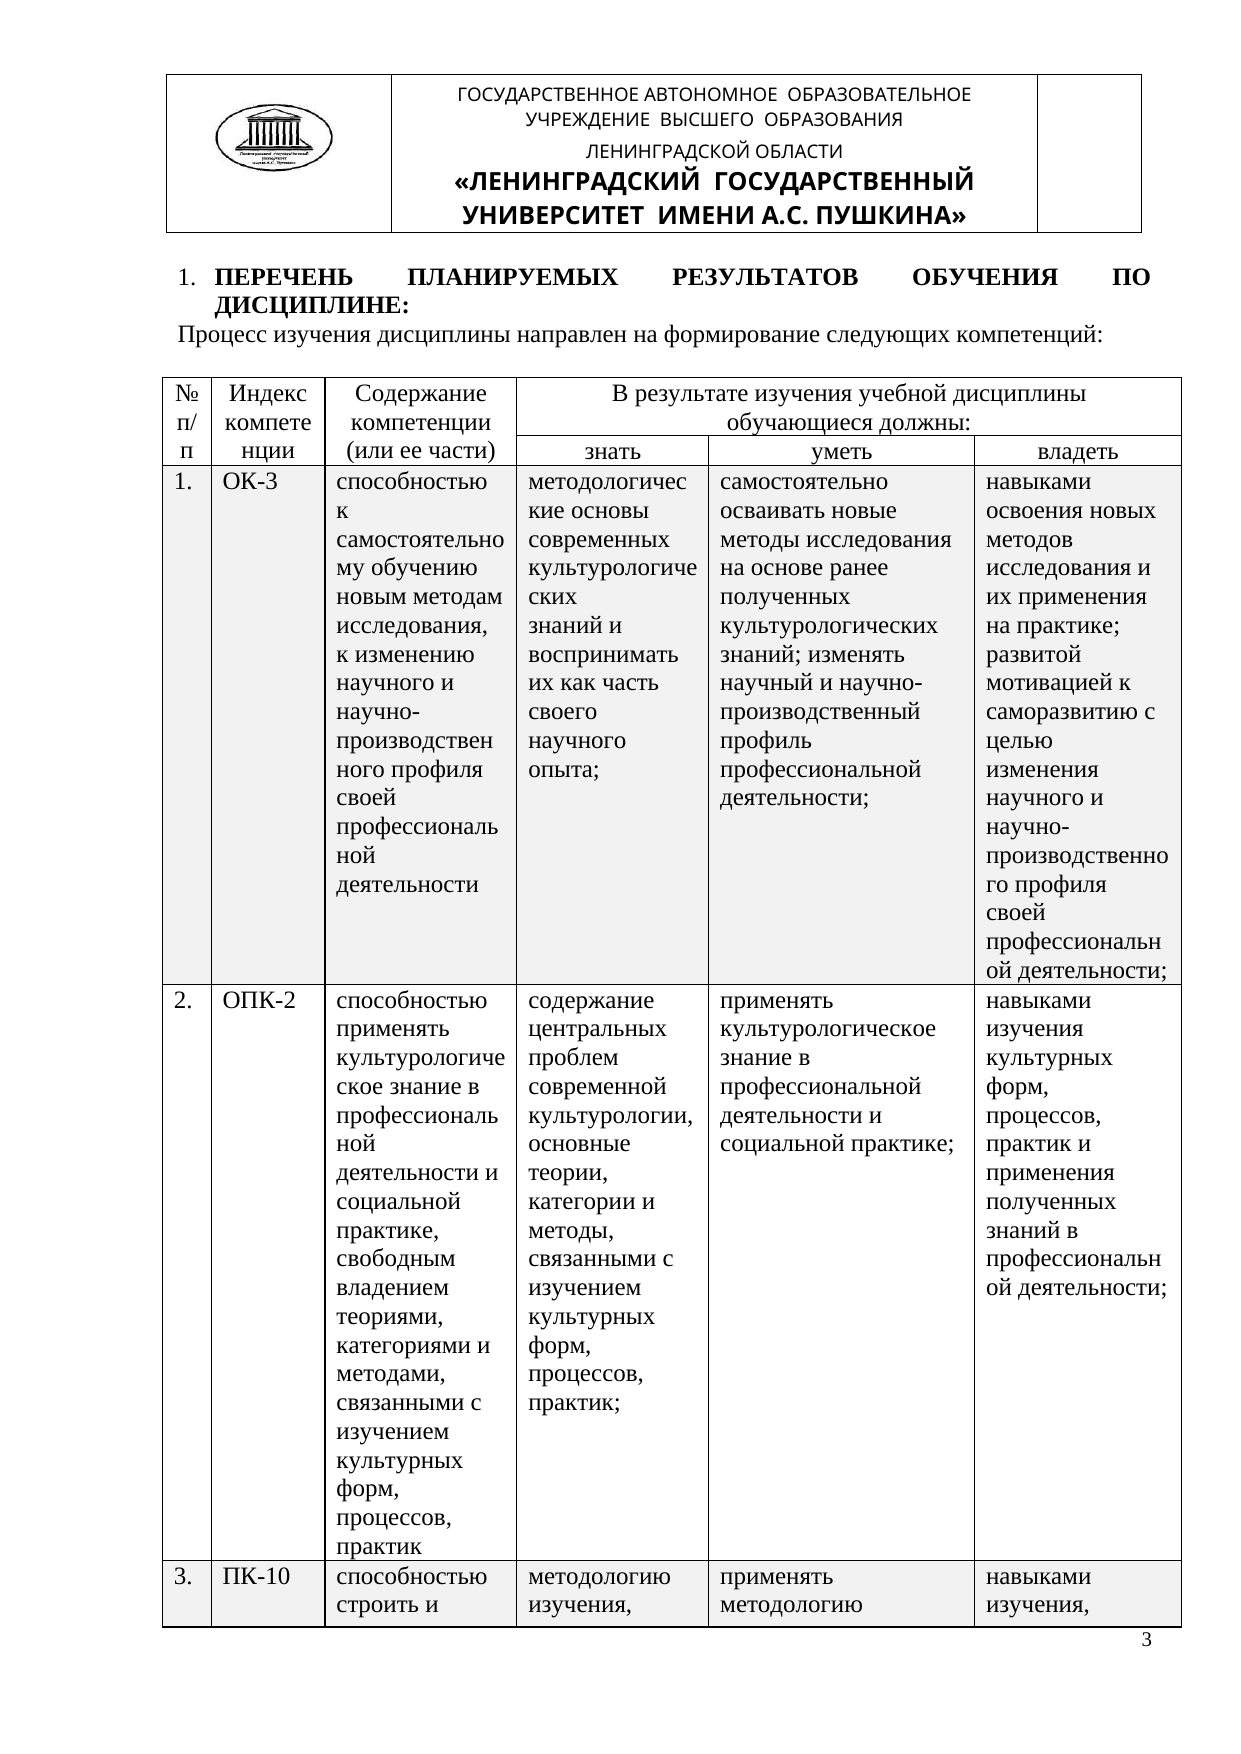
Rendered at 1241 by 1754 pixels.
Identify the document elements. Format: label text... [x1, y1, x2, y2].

table_cell самостоятельно осваивать новые методы исследования на основе ранее полученных культурологических знаний; изменять научный и научно-производственный профиль профессиональной деятельности; [709, 466, 974, 984]
table_header № п/п [163, 378, 211, 465]
table_cell 2. [163, 985, 211, 1560]
table_cell владеть [975, 436, 1181, 465]
table_header Содержание компетенции (или ее части) [326, 378, 516, 465]
table_cell ОПК-2 [212, 985, 324, 1560]
table_cell способностью к самостоятельному обучению новым методам исследования, к изменению научного и научно-производственного профиля своей профессиональной деятельности [326, 466, 516, 984]
picture [187, 75, 371, 202]
table_header В результате изучения учебной дисциплины обучающиеся должны: [517, 378, 1181, 435]
table_cell навыками изучения культурных форм, процессов, практик и применения полученных знаний в профессиональной деятельности; [975, 985, 1181, 1560]
list Процесс изучения дисциплины направлен на формирование следующих компетенций: [177, 319, 1152, 348]
table_cell 1. [163, 466, 211, 984]
table_cell ОК-3 [212, 466, 324, 984]
table_header Индекс компетенции [212, 378, 324, 465]
table_cell содержание центральных проблем современной культурологии, основные теории, категории и методы, связанными с изучением культурных форм, процессов, практик; [517, 985, 708, 1560]
table_cell 3. [163, 1561, 211, 1626]
table_cell применять культурологическое знание в профессиональной деятельности и социальной практике; [709, 985, 974, 1560]
table_cell методологические основы современных культурологических знаний и воспринимать их как часть своего научного опыта; [517, 466, 708, 984]
table_cell уметь [709, 436, 974, 465]
table_cell способностью применять культурологическое знание в профессиональной деятельности и социальной практике, свободным владением теориями, категориями и методами, связанными с изучением культурных форм, процессов, практик [326, 985, 516, 1560]
table_cell ПК-10 [212, 1561, 324, 1626]
table_cell знать [517, 436, 708, 465]
table_cell способностью строить и использовать модели для описания и прогнозирования различных явлений, а также формулировать проектно-технические задания [326, 1561, 516, 1626]
list ПЕРЕЧЕНЬ ПЛАНИРУЕМЫХ РЕЗУЛЬТАТОВ ОБУЧЕНИЯ ПО ДИСЦИПЛИНЕ: [177, 262, 1152, 319]
table_cell навыками освоения новых методов исследования и их применения на практике; развитой мотивацией к саморазвитию с целью изменения научного и научно- производственного профиля своей профессиональной деятельности; [975, 466, 1181, 984]
